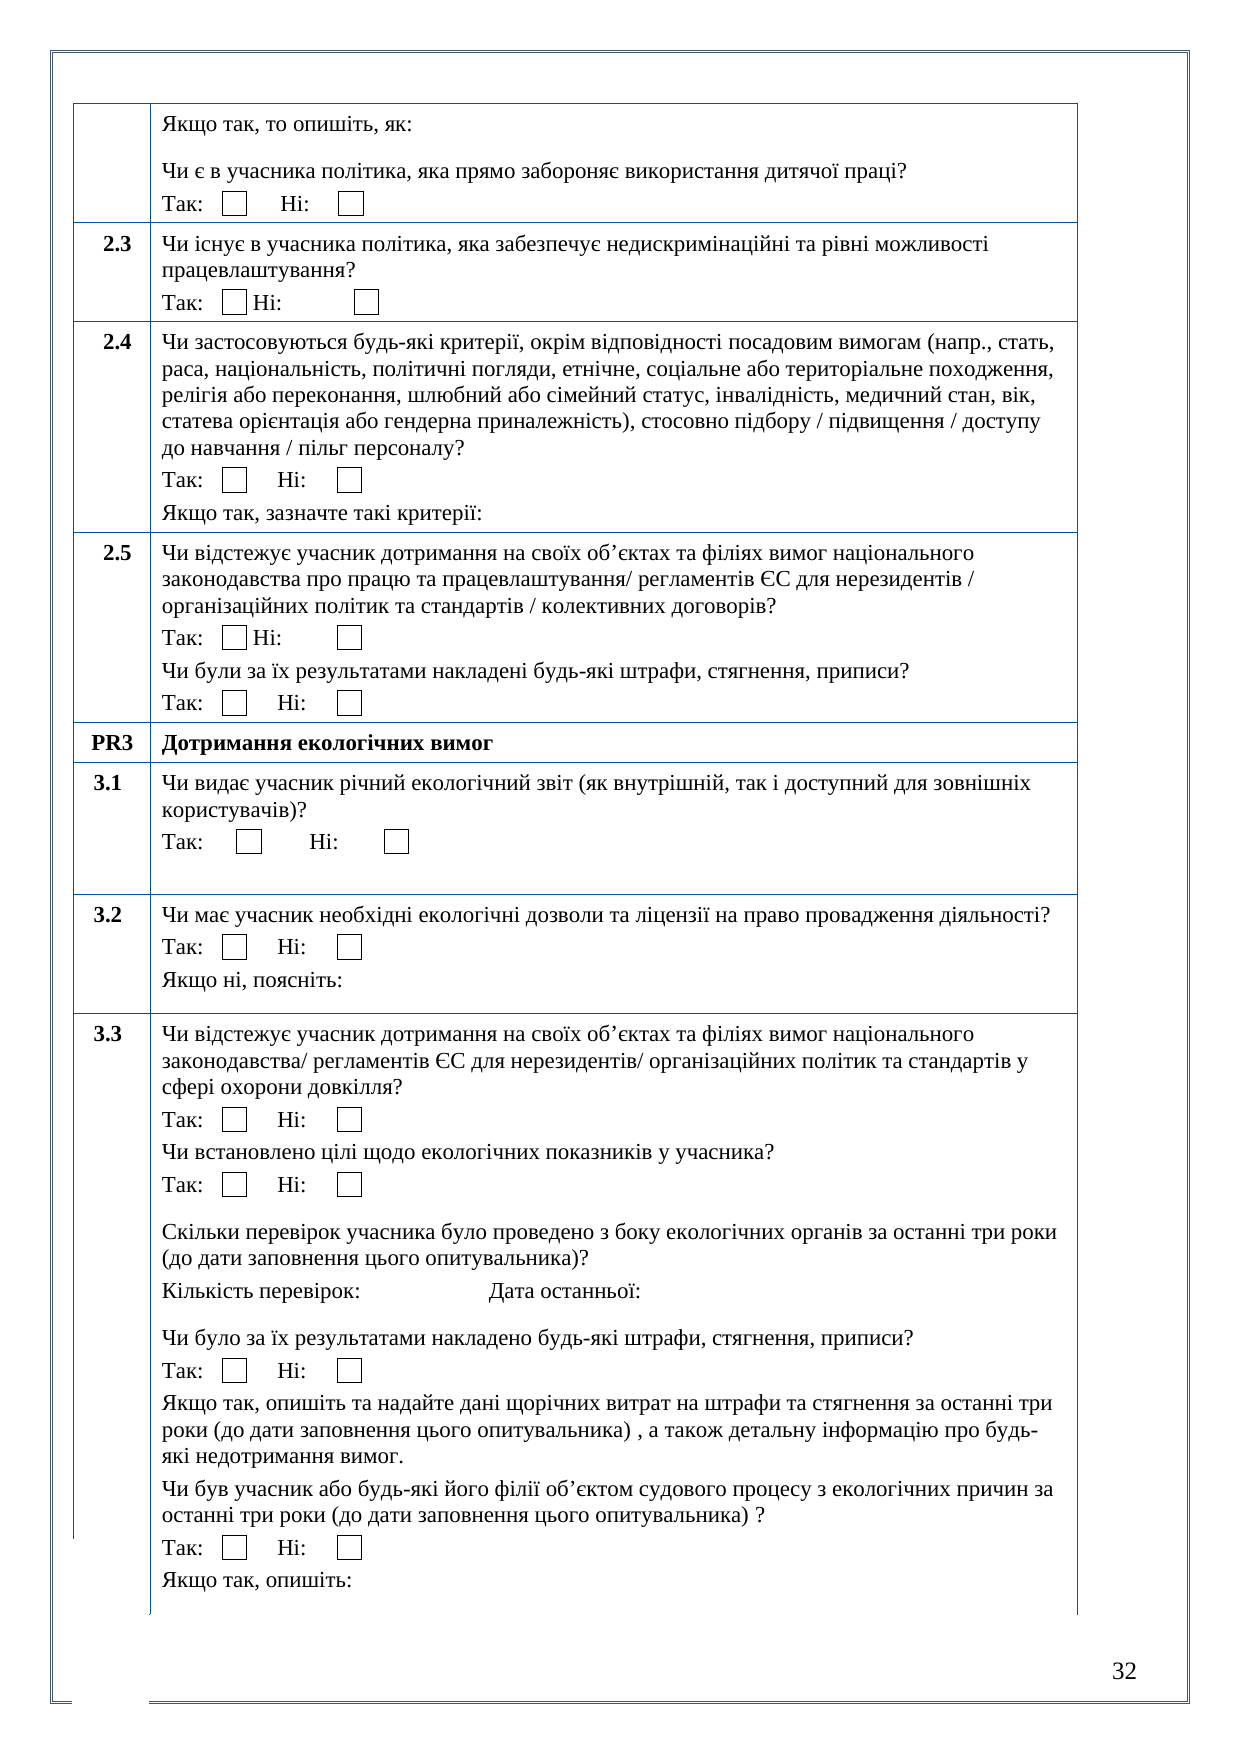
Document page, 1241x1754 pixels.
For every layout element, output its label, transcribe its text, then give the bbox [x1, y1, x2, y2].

table_cell PR3 [74, 723, 150, 762]
table_cell Чи застосовуються будь-які критерії, окрім відповідності посадовим вимогам (напр., стать, раса, національність, політичні погляди, етнічне, соціальне або територіальне походження, релігія або переконання, шлюбний або сімейний статус, інвалідність, медичний стан, вік, статева орієнтація або гендерна приналежність), стосовно підбору / підвищення / доступу до навчання / пільг персоналу? Так: Ні: Якщо так, зазначте такі критерії: [151, 322, 1077, 532]
table_cell [74, 895, 150, 1013]
table_cell Чи існує в учасника політика, яка забезпечує недискримінаційні та рівні можливості працевлаштування? Так: Ні: [151, 223, 1077, 321]
table_cell 2 [74, 104, 150, 222]
table_cell [74, 533, 150, 722]
table_cell Чи видає учасник річний екологічний звіт (як внутрішній, так і доступний для зовнішніх користувачів)? Так: Ні: [151, 763, 1077, 893]
table_cell [74, 223, 150, 321]
table_cell [74, 763, 150, 893]
table_cell Чи відстежує учасник дотримання на своїх об’єктах та філіях вимог національного законодавства про працю та працевлаштування/ регламентів ЄС для нерезидентів / організаційних політик та стандартів / колективних договорів? Так: Ні: Чи були за їх результатами накладені будь-які штрафи, стягнення, приписи? Так: Ні: [151, 533, 1077, 722]
table_cell Дотримання екологічних вимог [151, 723, 1077, 762]
table_cell Чи має учасник необхідні екологічні дозволи та ліцензії на право провадження діяльності? Так: Ні: Якщо ні, поясніть: [151, 895, 1077, 1013]
table_cell [74, 1014, 150, 1613]
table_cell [151, 1014, 1077, 1613]
table_cell [74, 322, 150, 532]
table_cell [151, 104, 1077, 222]
